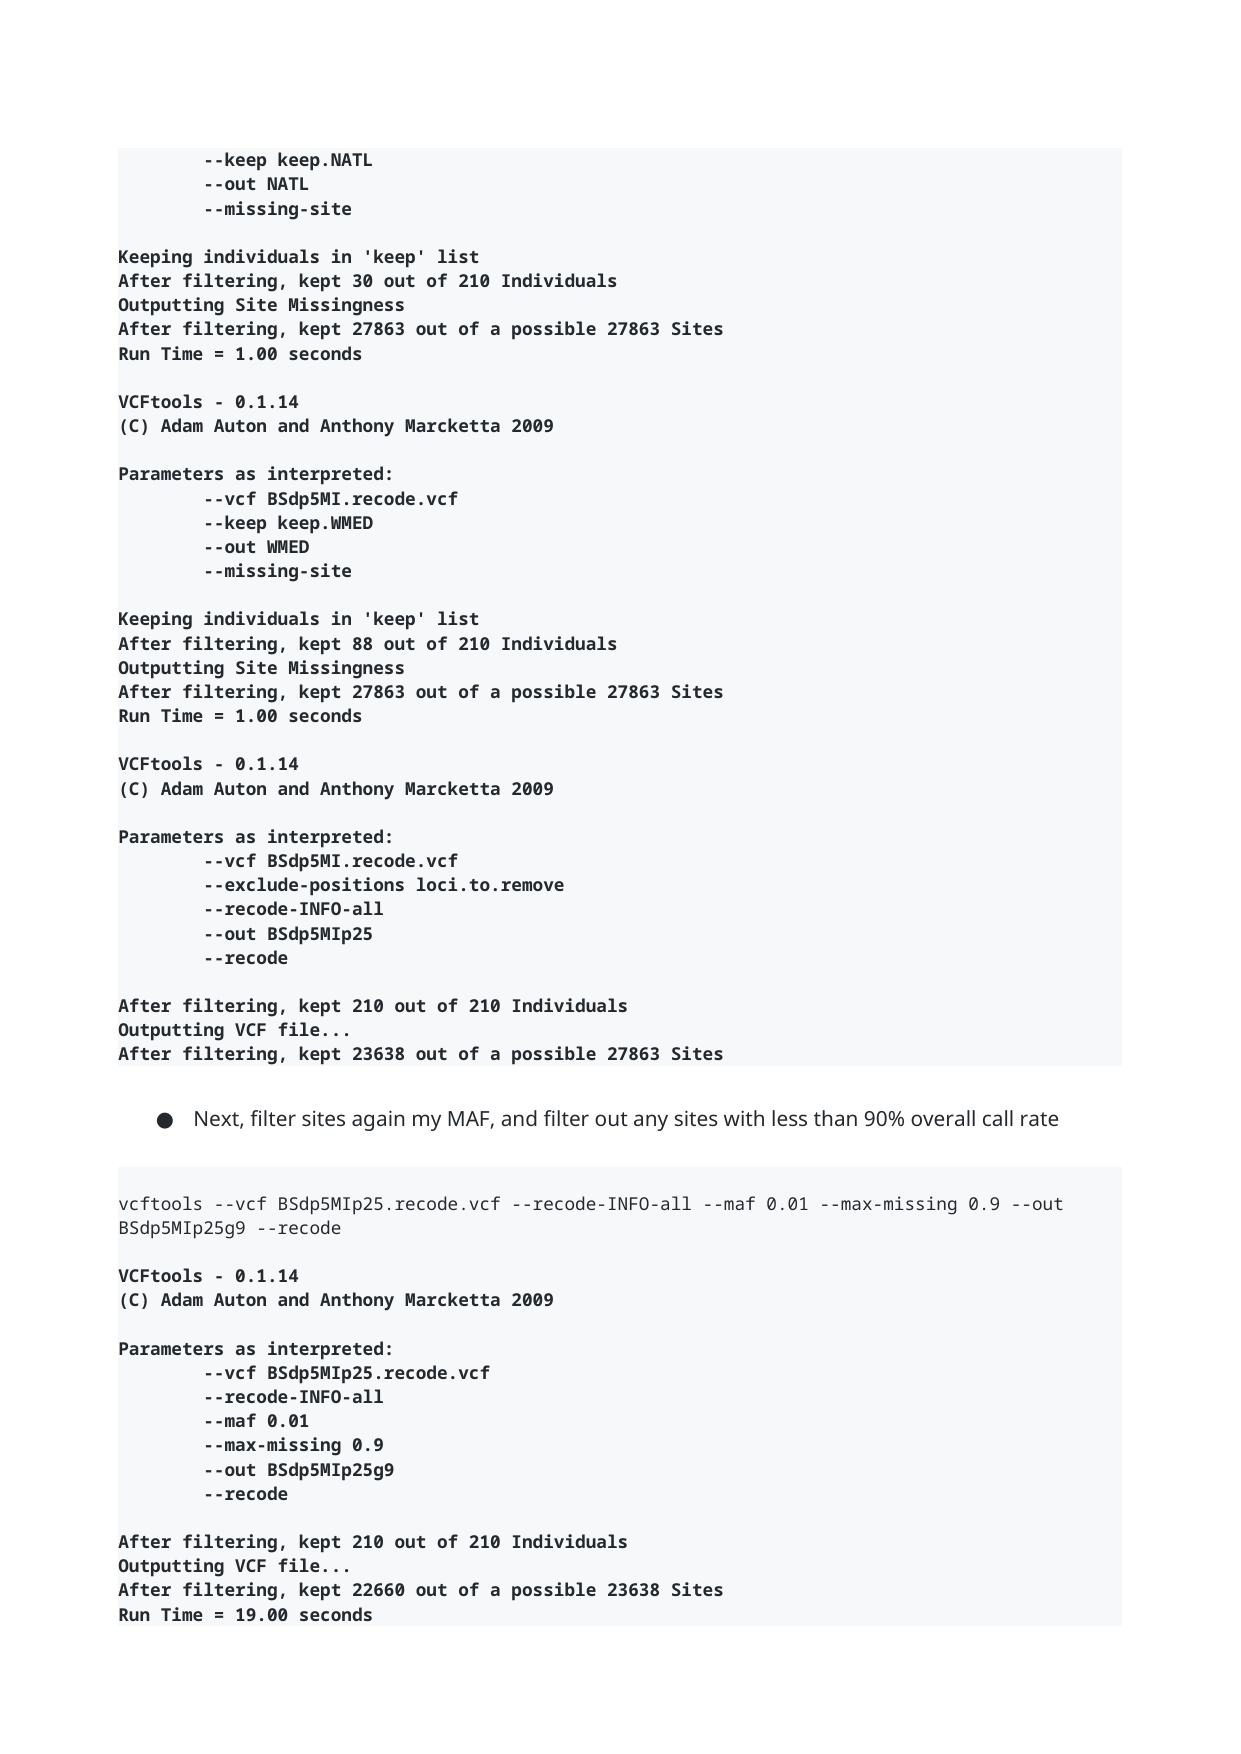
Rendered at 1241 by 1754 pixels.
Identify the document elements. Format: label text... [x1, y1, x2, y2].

text (C) Adam Auton and Anthony Marcketta 2009 [118, 413, 1122, 438]
text VCFtools - 0.1.14 [118, 389, 1122, 413]
text --vcf BSdp5MI.recode.vcf [118, 486, 1122, 510]
text --missing-site [118, 558, 1122, 583]
text After filtering, kept 88 out of 210 Individuals [118, 631, 1122, 655]
text --vcf BSdp5MIp25.recode.vcf [118, 1360, 1122, 1384]
text --vcf BSdp5MI.recode.vcf [118, 848, 1122, 873]
text --recode-INFO-all [118, 897, 1122, 921]
list Next, filter sites again my MAF, and filter out any sites with less than 90% overall call rate [156, 1095, 1122, 1138]
text Parameters as interpreted: [118, 462, 1122, 486]
text After filtering, kept 210 out of 210 Individuals [118, 993, 1122, 1018]
text Parameters as interpreted: [118, 824, 1122, 848]
text (C) Adam Auton and Anthony Marcketta 2009 [118, 1288, 1122, 1312]
text --out NATL [118, 172, 1122, 196]
text After filtering, kept 30 out of 210 Individuals [118, 268, 1122, 293]
text Outputting VCF file... [118, 1018, 1122, 1042]
text --recode [118, 1481, 1122, 1505]
text --max-missing 0.9 [118, 1433, 1122, 1457]
text VCFtools - 0.1.14 [118, 752, 1122, 776]
text --maf 0.01 [118, 1409, 1122, 1433]
text Keeping individuals in 'keep' list [118, 244, 1122, 268]
text (C) Adam Auton and Anthony Marcketta 2009 [118, 776, 1122, 800]
text Outputting Site Missingness [118, 655, 1122, 679]
text Run Time = 19.00 seconds [118, 1602, 1122, 1626]
text --out BSdp5MIp25 [118, 921, 1122, 945]
text --missing-site [118, 196, 1122, 220]
text After filtering, kept 23638 out of a possible 27863 Sites [118, 1042, 1122, 1066]
text --recode-INFO-all [118, 1384, 1122, 1409]
text Keeping individuals in 'keep' list [118, 607, 1122, 631]
text After filtering, kept 22660 out of a possible 23638 Sites [118, 1578, 1122, 1602]
text --recode [118, 945, 1122, 969]
text --out BSdp5MIp25g9 [118, 1457, 1122, 1481]
text --out WMED [118, 534, 1122, 558]
text Outputting VCF file... [118, 1554, 1122, 1578]
text vcftools --vcf BSdp5MIp25.recode.vcf --recode-INFO-all --maf 0.01 --max-missing 0.9 --out BSdp5MIp25g9 --recode [118, 1191, 1122, 1239]
text After filtering, kept 210 out of 210 Individuals [118, 1529, 1122, 1554]
text Outputting Site Missingness [118, 293, 1122, 317]
text Parameters as interpreted: [118, 1336, 1122, 1360]
text After filtering, kept 27863 out of a possible 27863 Sites [118, 679, 1122, 703]
text Run Time = 1.00 seconds [118, 703, 1122, 728]
text VCFtools - 0.1.14 [118, 1264, 1122, 1288]
text Run Time = 1.00 seconds [118, 341, 1122, 365]
text --exclude-positions loci.to.remove [118, 873, 1122, 897]
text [118, 317, 1122, 341]
text --keep keep.WMED [118, 510, 1122, 534]
text --keep keep.NATL [118, 148, 1122, 172]
